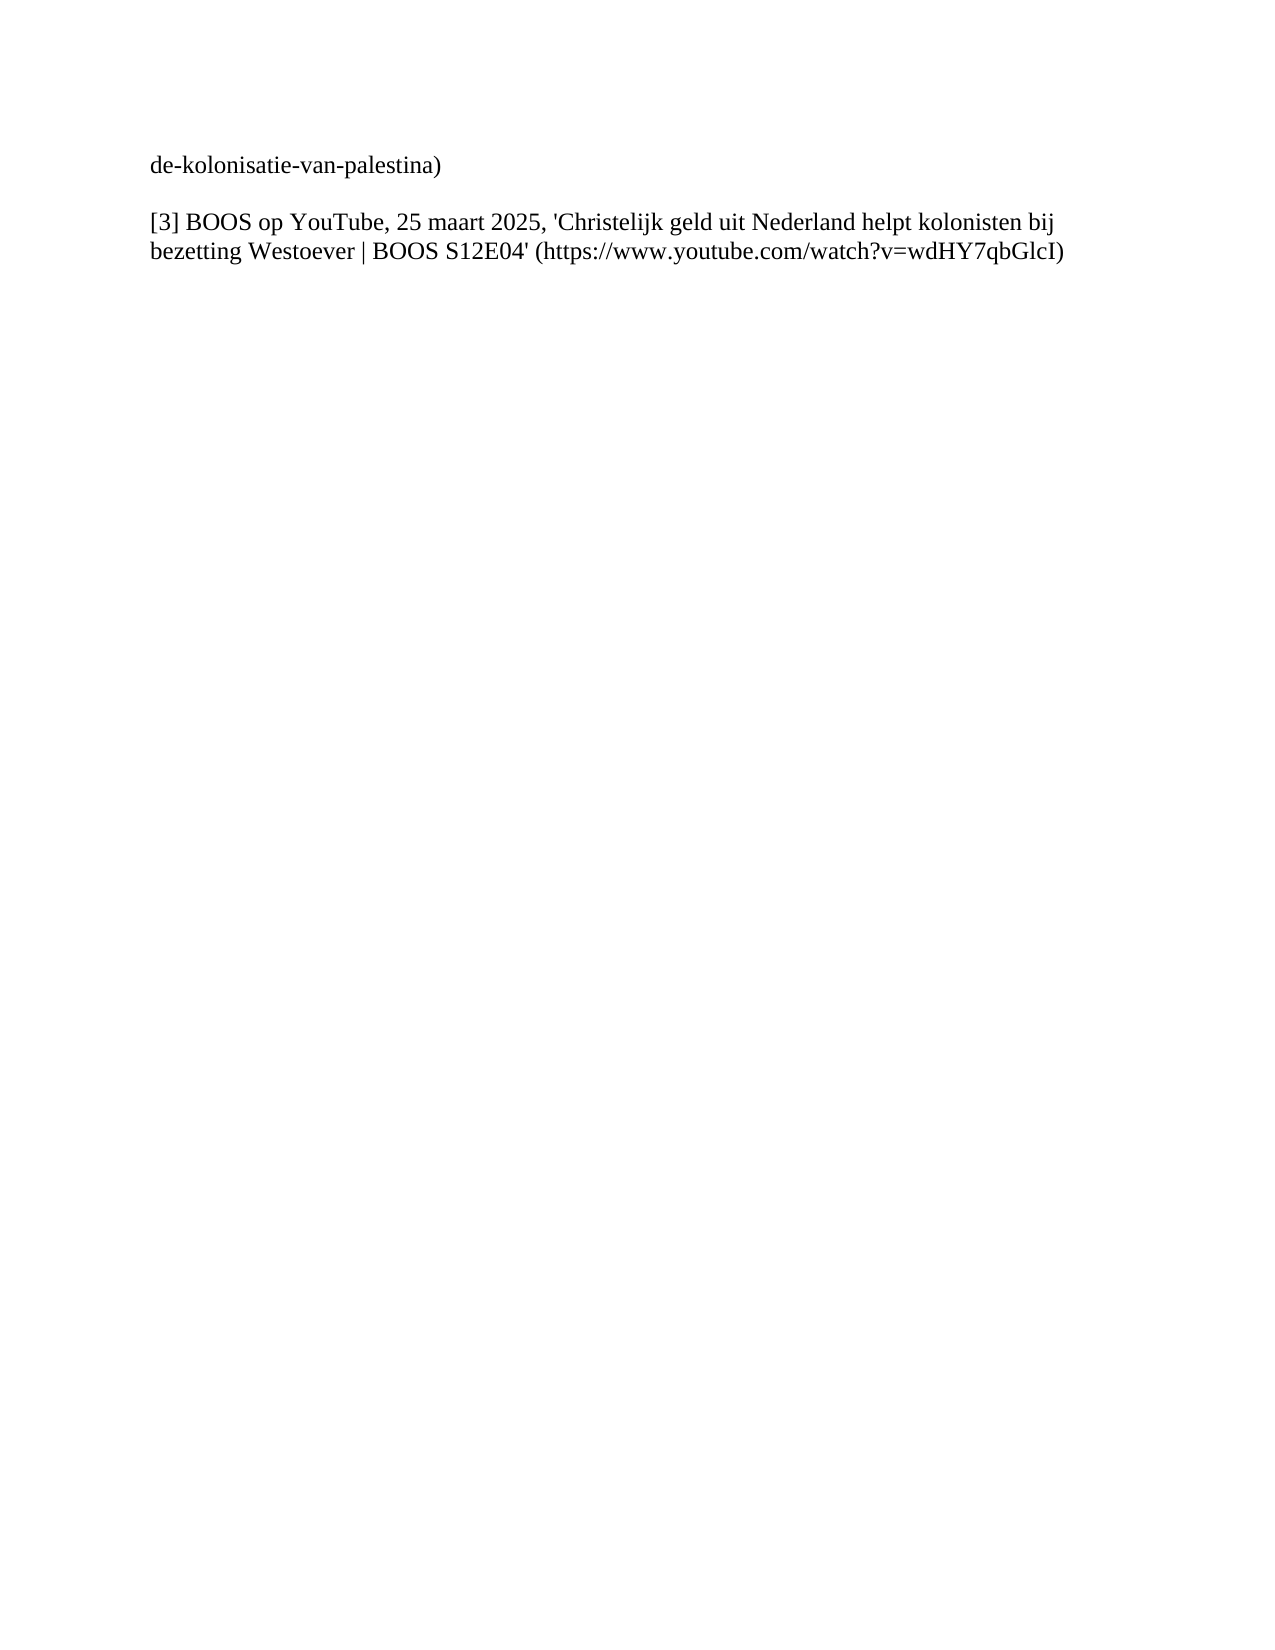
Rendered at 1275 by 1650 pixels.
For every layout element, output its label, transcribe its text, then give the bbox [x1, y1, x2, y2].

text [3] BOOS op YouTube, 25 maart 2025, 'Christelijk geld uit Nederland helpt kolonisten bij bezetting Westoever | BOOS S12E04' (https://www.youtube.com/watch?v=wdHY7qbGlcI) [150, 207, 1125, 294]
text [150, 150, 1125, 207]
